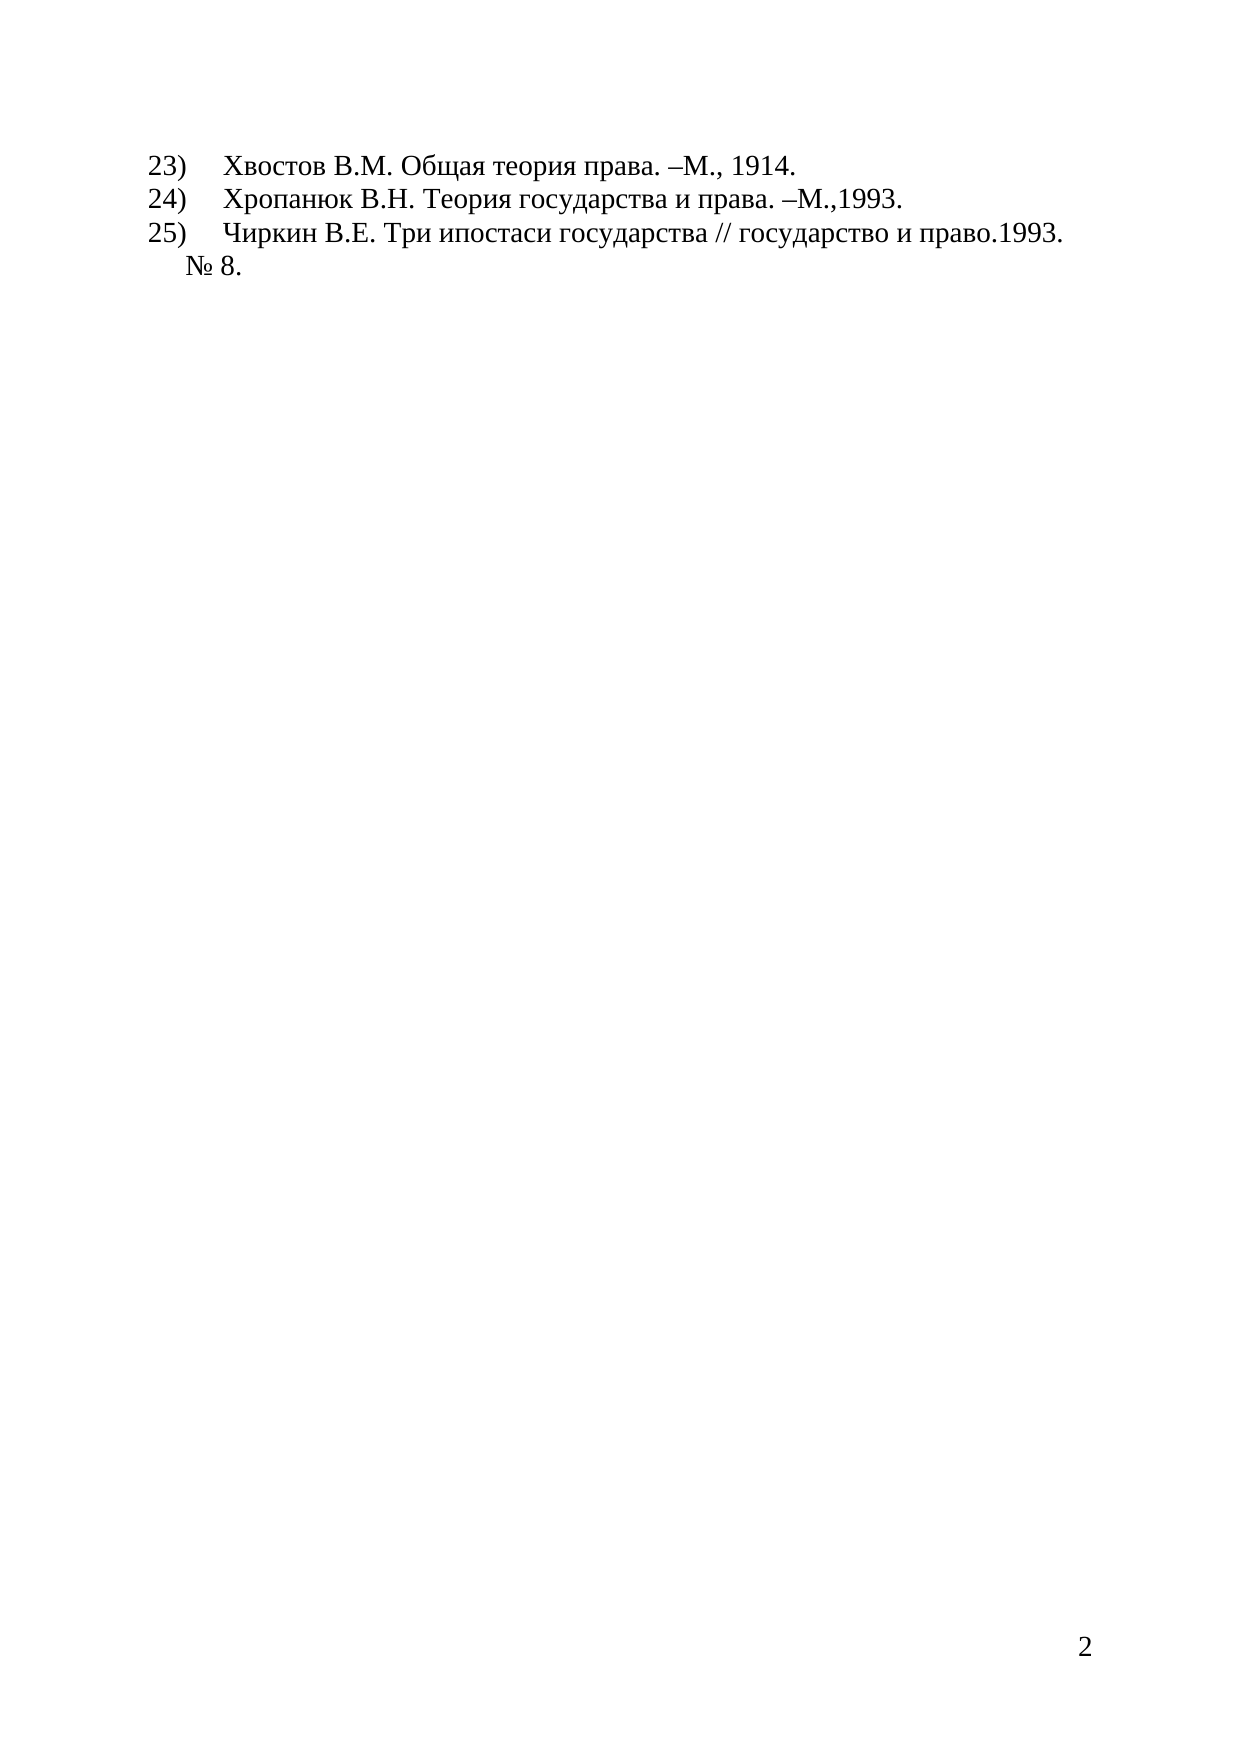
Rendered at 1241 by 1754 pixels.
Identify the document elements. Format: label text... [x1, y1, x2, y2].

list Хропанюк В.Н. Теория государства и права. –М.,1993. [148, 181, 1092, 215]
list Чиркин В.Е. Три ипостаси государства // государство и право.1993. № 8. [148, 215, 1092, 282]
list Хвостов В.М. Общая теория права. –М., 1914. [148, 148, 1092, 181]
